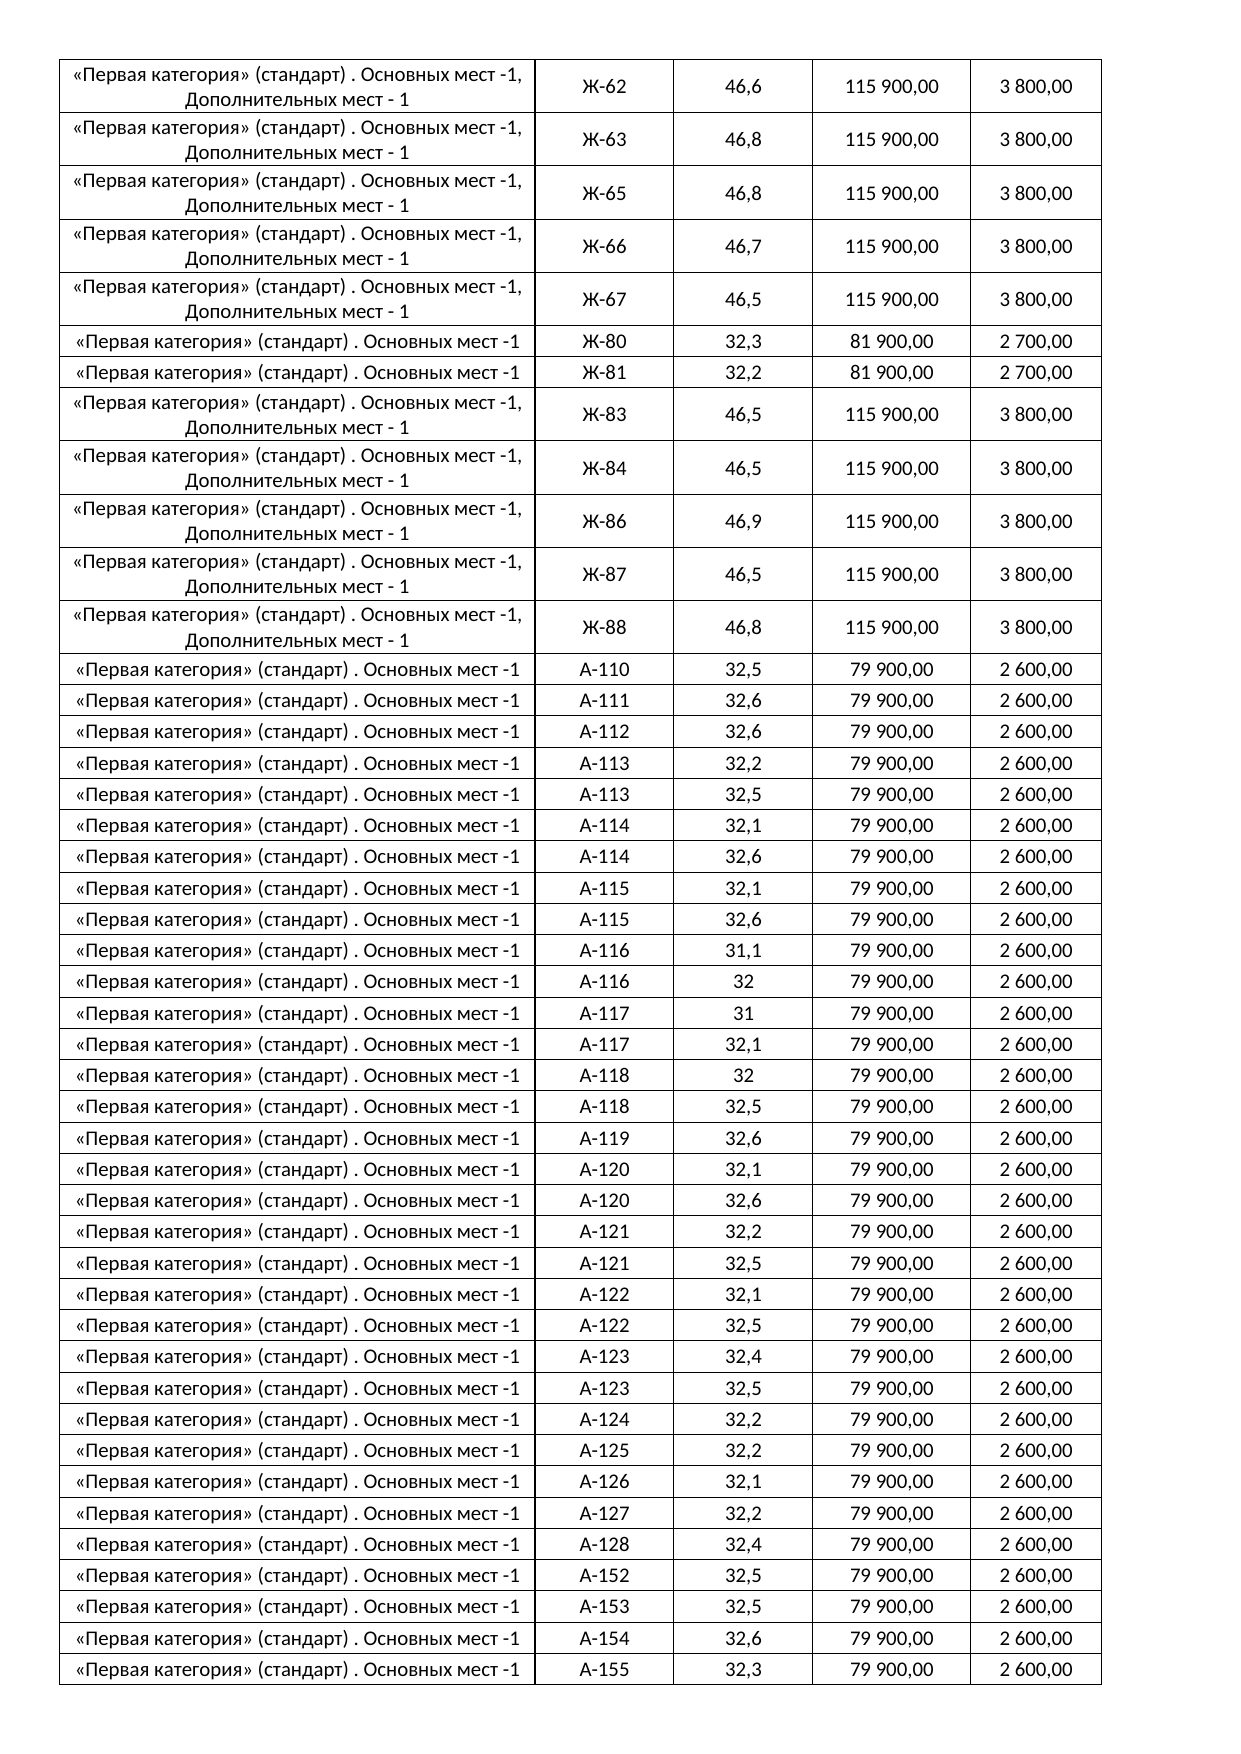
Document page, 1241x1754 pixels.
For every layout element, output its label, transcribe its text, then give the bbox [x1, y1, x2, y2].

table_cell 79 900,00 [813, 1248, 970, 1278]
table_cell 32,2 [674, 1216, 812, 1247]
table_cell Ж-63 [536, 113, 673, 165]
table_cell 79 900,00 [813, 1091, 970, 1122]
table_cell А-126 [536, 1466, 673, 1497]
table_cell 79 900,00 [813, 1623, 970, 1653]
table_cell А-122 [536, 1279, 673, 1309]
table_cell А-115 [536, 904, 673, 934]
table_cell 32 [674, 966, 812, 997]
table_cell Ж-81 [536, 357, 673, 387]
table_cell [60, 1529, 534, 1559]
table_cell А-110 [536, 654, 673, 684]
table_cell «Первая категория» (стандарт) . Основных мест -1 [60, 1310, 534, 1340]
table_cell 2 700,00 [971, 357, 1101, 387]
table_cell 2 600,00 [971, 1466, 1101, 1497]
table_cell 81 900,00 [813, 326, 970, 356]
table_cell 2 600,00 [971, 998, 1101, 1028]
table_cell 32,1 [674, 1466, 812, 1497]
table_cell «Первая категория» (стандарт) . Основных мест -1 [60, 966, 534, 997]
table_cell Ж-80 [536, 326, 673, 356]
table_cell А-116 [536, 935, 673, 965]
table_cell 32,2 [674, 357, 812, 387]
table_cell 3 800,00 [971, 441, 1101, 493]
table_cell «Первая категория» (стандарт) . Основных мест -1, Дополнительных мест - 1 [60, 601, 534, 653]
table_cell «Первая категория» (стандарт) . Основных мест -1 [60, 1248, 534, 1278]
table_cell «Первая категория» (стандарт) . Основных мест -1 [60, 357, 534, 387]
table_cell 79 900,00 [813, 810, 970, 840]
table_cell 2 600,00 [971, 1498, 1101, 1528]
table_cell 79 900,00 [813, 998, 970, 1028]
table_cell 79 900,00 [813, 1341, 970, 1372]
table_cell «Первая категория» (стандарт) . Основных мест -1 [60, 1498, 534, 1528]
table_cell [60, 166, 534, 218]
table_cell 115 900,00 [813, 60, 970, 112]
table_cell «Первая категория» (стандарт) . Основных мест -1, Дополнительных мест - 1 [60, 220, 534, 272]
table_cell 46,7 [674, 220, 812, 272]
table_cell 3 800,00 [971, 113, 1101, 165]
table_cell 79 900,00 [813, 779, 970, 809]
table_cell А-119 [536, 1123, 673, 1153]
table_cell 32,5 [674, 1091, 812, 1122]
table_cell 2 600,00 [971, 935, 1101, 965]
table_cell 3 800,00 [971, 388, 1101, 440]
table_cell Ж-67 [536, 273, 673, 325]
table_cell 32,5 [674, 1560, 812, 1590]
table_cell 32,5 [674, 1591, 812, 1622]
table_cell 79 900,00 [813, 1404, 970, 1434]
table_cell 2 600,00 [971, 685, 1101, 715]
table_cell 115 900,00 [813, 273, 970, 325]
table_cell 2 600,00 [971, 1123, 1101, 1153]
table_cell 32,6 [674, 1123, 812, 1153]
table_cell 2 600,00 [971, 779, 1101, 809]
table_cell 46,5 [674, 441, 812, 493]
table_cell 32,5 [674, 779, 812, 809]
table_cell 2 600,00 [971, 1654, 1101, 1684]
table_cell 32,2 [674, 1404, 812, 1434]
table_cell «Первая категория» (стандарт) . Основных мест -1 [60, 1435, 534, 1465]
table_cell 2 600,00 [971, 1529, 1101, 1559]
table_cell «Первая категория» (стандарт) . Основных мест -1 [60, 716, 534, 747]
table_cell 32,6 [674, 1185, 812, 1215]
table_cell 79 900,00 [813, 1154, 970, 1184]
table_cell А-123 [536, 1373, 673, 1403]
table_cell 46,5 [674, 273, 812, 325]
table_cell Ж-65 [536, 166, 673, 218]
table_cell 81 900,00 [813, 357, 970, 387]
table_cell 46,6 [674, 60, 812, 112]
table_cell А-120 [536, 1185, 673, 1215]
table_cell 79 900,00 [813, 1435, 970, 1465]
table_cell 32,1 [674, 1154, 812, 1184]
table_cell 2 600,00 [971, 873, 1101, 903]
table_cell 2 600,00 [971, 1560, 1101, 1590]
table_cell А-120 [536, 1154, 673, 1184]
table_cell А-128 [536, 1529, 673, 1559]
table_cell Ж-83 [536, 388, 673, 440]
table_cell 115 900,00 [813, 601, 970, 653]
table_cell 3 800,00 [971, 60, 1101, 112]
table_cell А-153 [536, 1591, 673, 1622]
table_cell А-121 [536, 1216, 673, 1247]
table_cell «Первая категория» (стандарт) . Основных мест -1 [60, 1060, 534, 1090]
table_cell 3 800,00 [971, 548, 1101, 600]
table_cell 3 800,00 [971, 601, 1101, 653]
table_cell 46,9 [674, 495, 812, 547]
table_cell А-116 [536, 966, 673, 997]
table_cell 2 600,00 [971, 841, 1101, 872]
table_cell 32,4 [674, 1341, 812, 1372]
table_cell 79 900,00 [813, 654, 970, 684]
table_cell «Первая категория» (стандарт) . Основных мест -1 [60, 841, 534, 872]
table_cell «Первая категория» (стандарт) . Основных мест -1, Дополнительных мест - 1 [60, 495, 534, 547]
table_cell 32,5 [674, 1310, 812, 1340]
table_cell «Первая категория» (стандарт) . Основных мест -1 [60, 1404, 534, 1434]
table_cell «Первая категория» (стандарт) . Основных мест -1 [60, 748, 534, 778]
table_cell 115 900,00 [813, 441, 970, 493]
table_cell «Первая категория» (стандарт) . Основных мест -1 [60, 1091, 534, 1122]
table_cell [60, 1560, 534, 1590]
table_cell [60, 1623, 534, 1653]
table_cell «Первая категория» (стандарт) . Основных мест -1 [60, 1123, 534, 1153]
table_cell Ж-86 [536, 495, 673, 547]
table_cell «Первая категория» (стандарт) . Основных мест -1 [60, 998, 534, 1028]
table_cell 2 600,00 [971, 1185, 1101, 1215]
table_cell 79 900,00 [813, 1310, 970, 1340]
table_cell 2 600,00 [971, 1591, 1101, 1622]
table_cell 32,1 [674, 810, 812, 840]
table_cell 46,8 [674, 166, 812, 218]
table_cell 2 700,00 [971, 326, 1101, 356]
table_cell А-113 [536, 779, 673, 809]
table_cell 46,8 [674, 113, 812, 165]
table_cell 32,1 [674, 873, 812, 903]
table_cell А-118 [536, 1091, 673, 1122]
table_cell 2 600,00 [971, 1404, 1101, 1434]
table_cell А-117 [536, 1029, 673, 1059]
table_cell 79 900,00 [813, 1373, 970, 1403]
table_cell А-155 [536, 1654, 673, 1684]
table_cell А-152 [536, 1560, 673, 1590]
table_cell «Первая категория» (стандарт) . Основных мест -1 [60, 1029, 534, 1059]
table_cell 2 600,00 [971, 1060, 1101, 1090]
table_cell 32,6 [674, 685, 812, 715]
table_cell 3 800,00 [971, 495, 1101, 547]
table_cell А-118 [536, 1060, 673, 1090]
table_cell 32,3 [674, 1654, 812, 1684]
table_cell 32,2 [674, 748, 812, 778]
table_cell Ж-66 [536, 220, 673, 272]
table_cell «Первая категория» (стандарт) . Основных мест -1 [60, 1154, 534, 1184]
table_cell 32,6 [674, 1623, 812, 1653]
table_cell 2 600,00 [971, 748, 1101, 778]
table_cell 46,5 [674, 548, 812, 600]
table_cell «Первая категория» (стандарт) . Основных мест -1 [60, 326, 534, 356]
table_cell «Первая категория» (стандарт) . Основных мест -1 [60, 810, 534, 840]
table_cell 2 600,00 [971, 1435, 1101, 1465]
table_cell 115 900,00 [813, 495, 970, 547]
table_cell А-154 [536, 1623, 673, 1653]
table_cell 115 900,00 [813, 166, 970, 218]
table_cell 79 900,00 [813, 1498, 970, 1528]
table_cell 31,1 [674, 935, 812, 965]
table_cell А-117 [536, 998, 673, 1028]
table_cell 31 [674, 998, 812, 1028]
table_cell «Первая категория» (стандарт) . Основных мест -1 [60, 935, 534, 965]
table_cell 2 600,00 [971, 1341, 1101, 1372]
table_cell 3 800,00 [971, 220, 1101, 272]
table_cell Ж-88 [536, 601, 673, 653]
table_cell 79 900,00 [813, 904, 970, 934]
table_cell 2 600,00 [971, 1091, 1101, 1122]
table_cell 79 900,00 [813, 1654, 970, 1684]
table_cell «Первая категория» (стандарт) . Основных мест -1, Дополнительных мест - 1 [60, 388, 534, 440]
table_cell 2 600,00 [971, 1029, 1101, 1059]
table_cell «Первая категория» (стандарт) . Основных мест -1, Дополнительных мест - 1 [60, 273, 534, 325]
table_cell А-121 [536, 1248, 673, 1278]
table_cell 79 900,00 [813, 1123, 970, 1153]
table_cell 32,5 [674, 654, 812, 684]
table_cell 32,5 [674, 1373, 812, 1403]
table_cell 2 600,00 [971, 1248, 1101, 1278]
table_cell 2 600,00 [971, 1216, 1101, 1247]
table_cell Ж-62 [536, 60, 673, 112]
table_cell «Первая категория» (стандарт) . Основных мест -1 [60, 904, 534, 934]
table_cell 79 900,00 [813, 748, 970, 778]
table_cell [60, 60, 534, 112]
table_cell 2 600,00 [971, 654, 1101, 684]
table_cell «Первая категория» (стандарт) . Основных мест -1 [60, 654, 534, 684]
table_cell 32,5 [674, 1248, 812, 1278]
table_cell «Первая категория» (стандарт) . Основных мест -1 [60, 1466, 534, 1497]
table_cell 32,6 [674, 841, 812, 872]
table_cell «Первая категория» (стандарт) . Основных мест -1 [60, 1185, 534, 1215]
table_cell 32 [674, 1060, 812, 1090]
table_cell 32,2 [674, 1435, 812, 1465]
table_cell «Первая категория» (стандарт) . Основных мест -1 [60, 1341, 534, 1372]
table_cell 32,3 [674, 326, 812, 356]
table_cell 2 600,00 [971, 1279, 1101, 1309]
table_cell 79 900,00 [813, 716, 970, 747]
table_cell 32,1 [674, 1029, 812, 1059]
table_cell 79 900,00 [813, 1591, 970, 1622]
table_cell Ж-87 [536, 548, 673, 600]
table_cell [60, 113, 534, 165]
table_cell 46,8 [674, 601, 812, 653]
table_cell 2 600,00 [971, 810, 1101, 840]
table_cell 32,4 [674, 1529, 812, 1559]
table_cell 79 900,00 [813, 873, 970, 903]
table_cell 79 900,00 [813, 841, 970, 872]
table_cell «Первая категория» (стандарт) . Основных мест -1 [60, 873, 534, 903]
table_cell А-114 [536, 810, 673, 840]
table_cell 79 900,00 [813, 1060, 970, 1090]
table_cell 32,1 [674, 1279, 812, 1309]
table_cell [60, 1591, 534, 1622]
table_cell А-114 [536, 841, 673, 872]
table_cell 79 900,00 [813, 966, 970, 997]
table_cell А-127 [536, 1498, 673, 1528]
table_cell 2 600,00 [971, 904, 1101, 934]
table_cell 2 600,00 [971, 716, 1101, 747]
table_cell 79 900,00 [813, 1466, 970, 1497]
table_cell «Первая категория» (стандарт) . Основных мест -1 [60, 1279, 534, 1309]
table_cell А-125 [536, 1435, 673, 1465]
table_cell 32,2 [674, 1498, 812, 1528]
table_cell 32,6 [674, 904, 812, 934]
table_cell А-113 [536, 748, 673, 778]
table_cell «Первая категория» (стандарт) . Основных мест -1, Дополнительных мест - 1 [60, 441, 534, 493]
table_cell «Первая категория» (стандарт) . Основных мест -1, Дополнительных мест - 1 [60, 548, 534, 600]
table_cell 2 600,00 [971, 1310, 1101, 1340]
table_cell А-115 [536, 873, 673, 903]
table_cell «Первая категория» (стандарт) . Основных мест -1 [60, 1216, 534, 1247]
table_cell 3 800,00 [971, 166, 1101, 218]
table_cell 32,6 [674, 716, 812, 747]
table_cell А-124 [536, 1404, 673, 1434]
table_cell А-112 [536, 716, 673, 747]
table_cell 2 600,00 [971, 1154, 1101, 1184]
table_cell А-122 [536, 1310, 673, 1340]
table_cell «Первая категория» (стандарт) . Основных мест -1 [60, 685, 534, 715]
table_cell 79 900,00 [813, 1185, 970, 1215]
table_cell 79 900,00 [813, 1279, 970, 1309]
table_cell 2 600,00 [971, 966, 1101, 997]
table_cell 79 900,00 [813, 1560, 970, 1590]
table_cell А-111 [536, 685, 673, 715]
table_cell 46,5 [674, 388, 812, 440]
table_cell 79 900,00 [813, 1529, 970, 1559]
table_cell 79 900,00 [813, 685, 970, 715]
table_cell 79 900,00 [813, 1216, 970, 1247]
table_cell 2 600,00 [971, 1373, 1101, 1403]
table_cell 3 800,00 [971, 273, 1101, 325]
table_cell 79 900,00 [813, 1029, 970, 1059]
table_cell 115 900,00 [813, 548, 970, 600]
table_cell 79 900,00 [813, 935, 970, 965]
table_cell А-123 [536, 1341, 673, 1372]
table_cell Ж-84 [536, 441, 673, 493]
table_cell 115 900,00 [813, 388, 970, 440]
table_cell 115 900,00 [813, 113, 970, 165]
table_cell «Первая категория» (стандарт) . Основных мест -1 [60, 1373, 534, 1403]
table_cell «Первая категория» (стандарт) . Основных мест -1 [60, 779, 534, 809]
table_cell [60, 1654, 534, 1684]
table_cell 115 900,00 [813, 220, 970, 272]
table_cell 2 600,00 [971, 1623, 1101, 1653]
